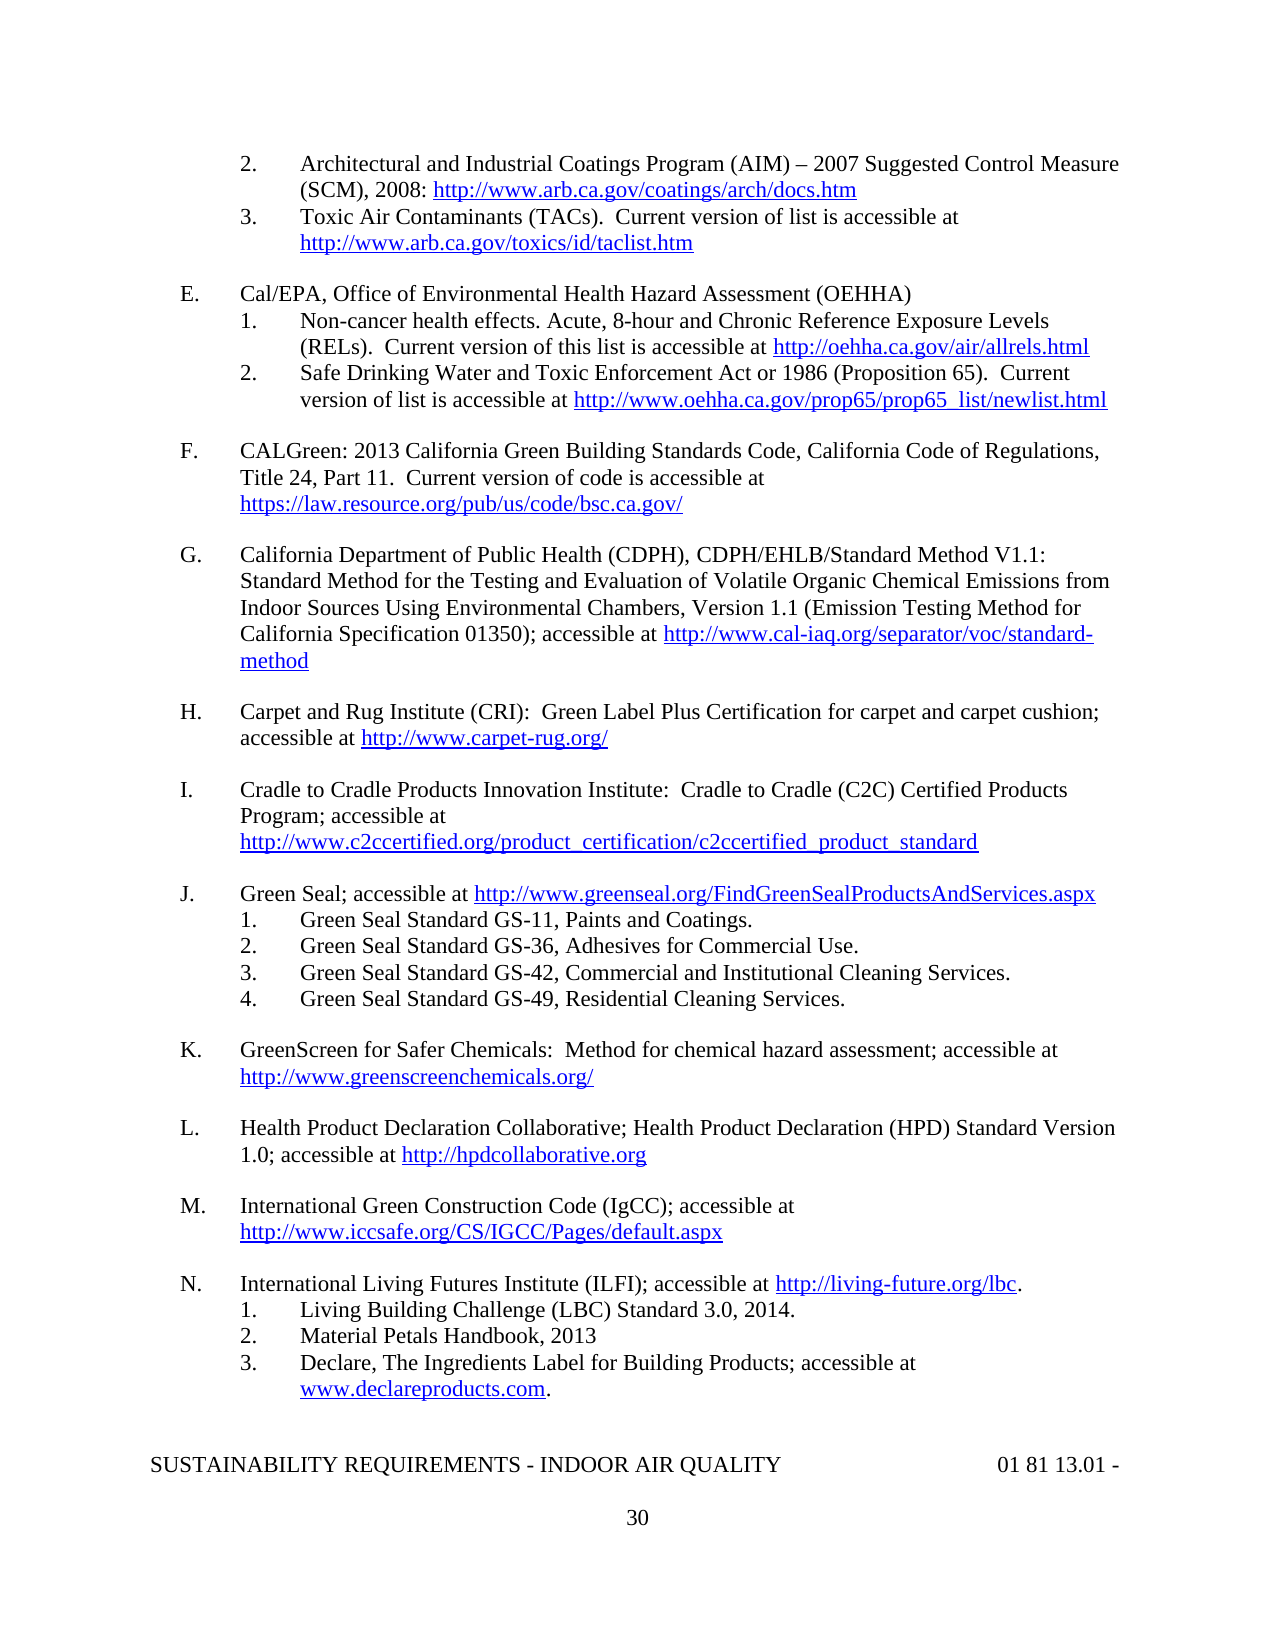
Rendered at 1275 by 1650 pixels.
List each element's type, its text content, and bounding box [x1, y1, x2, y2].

text Green Seal Standard GS-11, Paints and Coatings. [240, 906, 1125, 932]
text Toxic Air Contaminants (TACs). Current version of list is accessible at http://www.arb.ca.gov/toxics/id/taclist.htm [240, 203, 1125, 255]
text International Green Construction Code (IgCC); accessible at http://www.iccsafe.org/CS/IGCC/Pages/default.aspx [180, 1192, 1125, 1245]
text Material Petals Handbook, 2013 [240, 1322, 1125, 1349]
text GreenScreen for Safer Chemicals: Method for chemical hazard assessment; accessible at http://www.greenscreenchemicals.org/ [180, 1037, 1125, 1089]
text Green Seal; accessible at http://www.greenseal.org/FindGreenSealProductsAndServices.aspx [180, 880, 1125, 906]
text Safe Drinking Water and Toxic Enforcement Act or 1986 (Proposition 65). Current version of list is accessible at http://www.oehha.ca.gov/prop65/prop65_list/newlist.html [240, 359, 1125, 412]
text Cal/EPA, Office of Environmental Health Hazard Assessment (OEHHA) [180, 280, 1125, 307]
text Green Seal Standard GS-42, Commercial and Institutional Cleaning Services. [240, 959, 1125, 985]
text Carpet and Rug Institute (CRI): Green Label Plus Certification for carpet and carpet cushion; accessible at http://www.carpet-rug.org/ [180, 698, 1125, 751]
text California Department of Public Health (CDPH), CDPH/EHLB/Standard Method V1.1: Standard Method for the Testing and Evaluation of Volatile Organic Chemical Emissions from Indoor Sources Using Environmental Chambers, Version 1.1 (Emission Testing Method for California Specification 01350); accessible at http://www.cal-iaq.org/separator/voc/standard-method [180, 541, 1125, 673]
text Non-cancer health effects. Acute, 8-hour and Chronic Reference Exposure Levels (RELs). Current version of this list is accessible at http://oehha.ca.gov/air/allrels.html [240, 307, 1125, 359]
text Green Seal Standard GS-36, Adhesives for Commercial Use. [240, 932, 1125, 959]
text Architectural and Industrial Coatings Program (AIM) – 2007 Suggested Control Measure (SCM), 2008: http://www.arb.ca.gov/coatings/arch/docs.htm [240, 150, 1125, 203]
text Green Seal Standard GS-49, Residential Cleaning Services. [240, 985, 1125, 1012]
text CALGreen: 2013 California Green Building Standards Code, California Code of Regulations, Title 24, Part 11. Current version of code is accessible at https://law.resource.org/pub/us/code/bsc.ca.gov/ [180, 437, 1125, 516]
text Health Product Declaration Collaborative; Health Product Declaration (HPD) Standard Version 1.0; accessible at http://hpdcollaborative.org [180, 1114, 1125, 1167]
text Cradle to Cradle Products Innovation Institute: Cradle to Cradle (C2C) Certified Products Program; accessible at http://www.c2ccertified.org/product_certification/c2ccertified_product_standard [180, 776, 1125, 855]
text Declare, The Ingredients Label for Building Products; accessible at www.declareproducts.com. [240, 1349, 1125, 1401]
text International Living Futures Institute (ILFI); accessible at http://living-future.org/lbc. [180, 1270, 1125, 1296]
text Living Building Challenge (LBC) Standard 3.0, 2014. [240, 1296, 1125, 1322]
